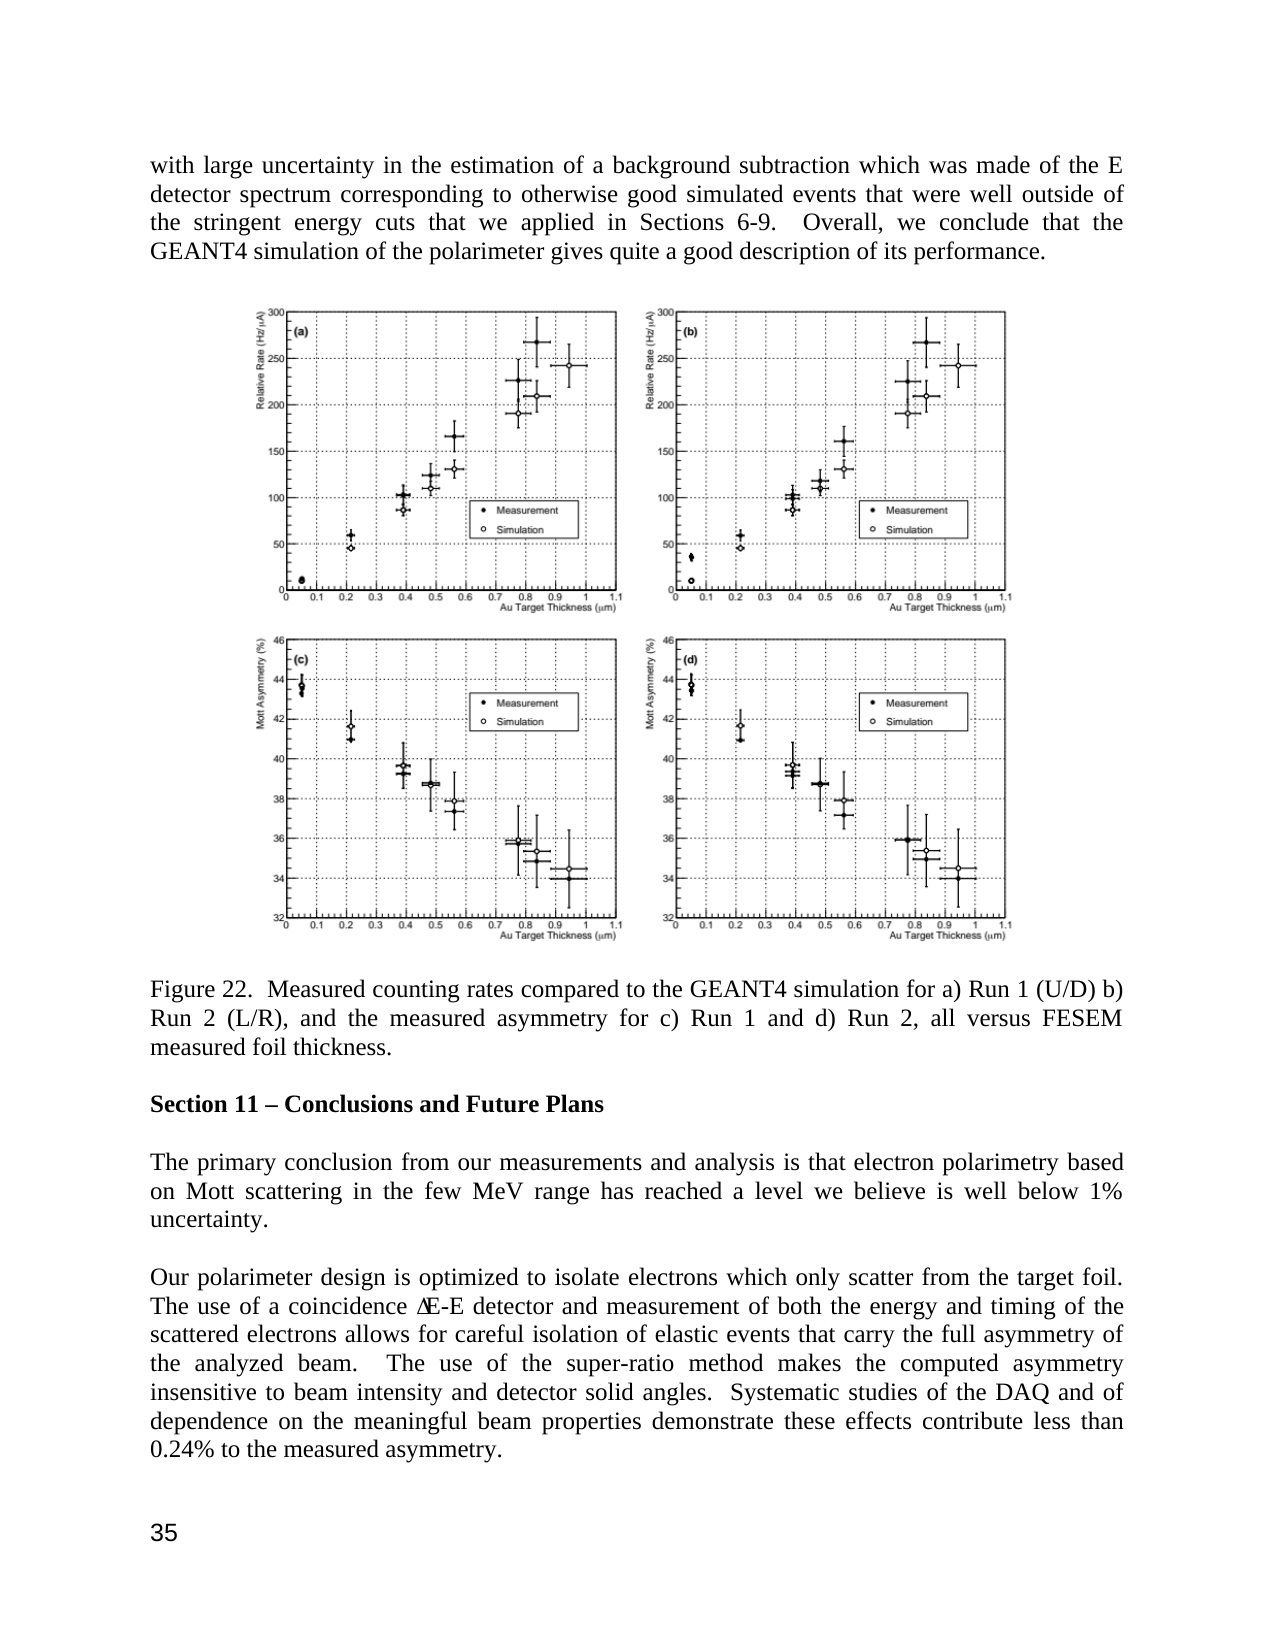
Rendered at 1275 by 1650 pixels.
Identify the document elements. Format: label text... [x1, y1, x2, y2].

subtitle Section 11 – Conclusions and Future Plans [150, 1089, 1125, 1118]
text The primary conclusion from our measurements and analysis is that electron polarimetry based on Mott scattering in the few MeV range has reached a level we believe is well below 1% uncertainty. [150, 1147, 1125, 1233]
text Our polarimeter design is optimized to isolate electrons which only scatter from the target foil. The use of a coincidence E-E detector and measurement of both the energy and timing of the scattered electrons allows for careful isolation of elastic events that carry the full asymmetry of the analyzed beam. The use of the super-ratio method makes the computed asymmetry insensitive to beam intensity and detector solid angles. Systematic studies of the DAQ and of dependence on the meaningful beam properties demonstrate these effects contribute less than 0.24% to the measured asymmetry. [150, 1262, 1125, 1463]
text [150, 150, 1125, 265]
text Figure 22. Measured counting rates compared to the GEANT4 simulation for a) Run 1 (U/D) b) Run 2 (L/R), and the measured asymmetry for c) Run 1 and d) Run 2, all versus FESEM measured foil thickness. [150, 974, 1125, 1061]
